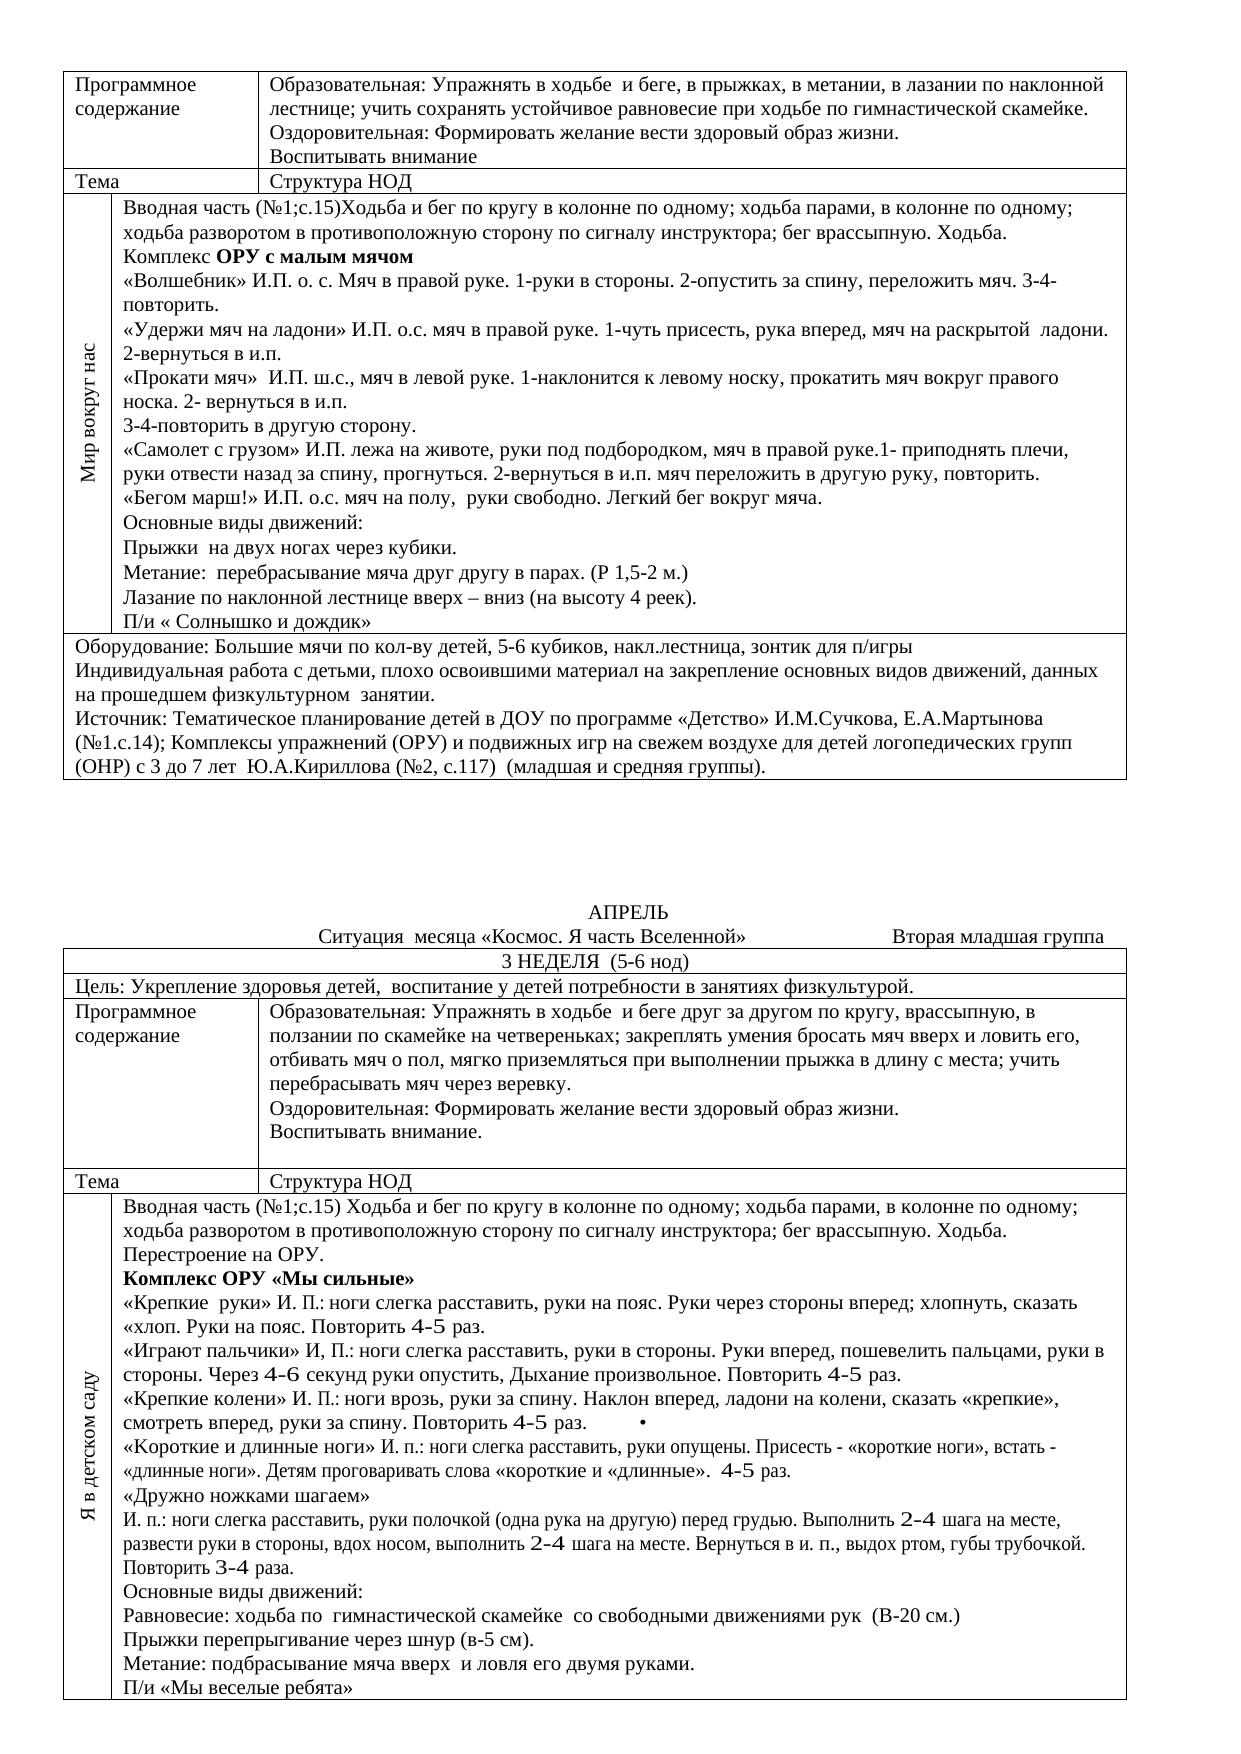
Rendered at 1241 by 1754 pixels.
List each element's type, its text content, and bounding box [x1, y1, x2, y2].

table_cell Образовательная: Упражнять в ходьбе и беге, в прыжках, в метании, в лазании по наклонной лестнице; учить сохранять устойчивое равновесие при ходьбе по гимнастической скамейке. Оздоровительная: Формировать желание вести здоровый образ жизни. Воспитывать внимание [259, 72, 1126, 168]
table_cell Программное содержание [64, 72, 258, 168]
table_cell Мир вокруг нас [64, 194, 111, 633]
table_cell Образовательная: Упражнять в ходьбе и беге друг за другом по кругу, врассыпную, в ползании по скамейке на четвереньках; закреплять умения бросать мяч вверх и ловить его, отбивать мяч о пол, мягко приземляться при выполнении прыжка в длину с места; учить перебрасывать мяч через веревку. Оздоровительная: Формировать желание вести здоровый образ жизни. Воспитывать внимание. [259, 999, 1126, 1168]
table_cell Структура НОД [259, 169, 1126, 193]
table_cell Тема [64, 1169, 258, 1193]
table_cell Программное содержание [64, 999, 258, 1168]
table_cell Оборудование: Большие мячи по кол-ву детей, 5-6 кубиков, накл.лестница, зонтик для п/игры Индивидуальная работа с детьми, плохо освоившими материал на закрепление основных видов движений, данных на прошедшем физкультурном занятии. Источник: Тематическое планирование детей в ДОУ по программе «Детство» И.М.Сучкова, Е.А.Мартынова (№1.с.14); Комплексы упражнений (ОРУ) и подвижных игр на свежем воздухе для детей логопедических групп (ОНР) с 3 до 7 лет Ю.А.Кириллова (№2, с.117) (младшая и средняя группы). [64, 634, 1126, 778]
text АПРЕЛЬ [75, 900, 1181, 924]
table_header 3 НЕДЕЛЯ (5-6 нод) [64, 949, 1126, 973]
text Ситуация месяца «Космос. Я часть Вселенной» Вторая младшая группа [75, 924, 1181, 948]
table_cell Вводная часть (№1;с.15) Ходьба и бег по кругу в колонне по одному; ходьба парами, в колонне по одному; ходьба разворотом в противоположную сторону по сигналу инструктора; бег врассыпную. Ходьба. Перестроение на ОРУ. Комплекс ОРУ «Мы сильные» «Крепкие руки» И. П.: ноги слегка расставить, руки на пояс. Руки через стороны вперед; хлопнуть, сказать «хлоп. Руки на пояс. Повторить 4-5 раз. «Играют пальчики» И, П.: ноги слегка расставить, руки в стороны. Руки вперед, пошевелить пальцами, руки в стороны. Через 4-6 секунд руки опустить, Дыхание произвольное. Повторить 4-5 раз. «Крепкие колени» И. П.: ноги врозь, руки за спину. Наклон вперед, ладони на колени, сказать «крепкие», смотреть вперед, руки за спину. Повторить 4-5 раз. • «Kоpoткиe и длинные ноги» И. п.: ноги слегка расставить, руки опущены. Присесть - «короткие ноги», встать - «длинные ноги». Детям проговаривать слова «короткие и «длинные». 4-5 раз. «Дружно ножками шагаем» И. п.: ноги слегка расставить, руки полочкой (одна рука на другую) перед грудью. Выполнить 2-4 шага на месте, развести руки в стороны, вдох носом, выполнить 2-4 шага на месте. Вернуться в и. п., выдох ртом, губы трубочкой. Повторить 3-4 раза. Основные виды движений: Равновесие: ходьба по гимнастической скамейке со свободными движениями рук (В-20 см.) Прыжки перепрыгивание через шнур (в-5 см). Метание: подбрасывание мяча вверх и ловля его двумя руками. П/и «Мы веселые ребята» [112, 1194, 1126, 1699]
table_cell Тема [64, 169, 258, 193]
table_cell Я в детском саду [64, 1194, 111, 1699]
table_cell Вводная часть (№1;с.15)Ходьба и бег по кругу в колонне по одному; ходьба парами, в колонне по одному; ходьба разворотом в противоположную сторону по сигналу инструктора; бег врассыпную. Ходьба. Комплекс ОРУ с малым мячом «Волшебник» И.П. о. с. Мяч в правой руке. 1-руки в стороны. 2-опустить за спину, переложить мяч. 3-4- повторить. «Удержи мяч на ладони» И.П. о.с. мяч в правой руке. 1-чуть присесть, рука вперед, мяч на раскрытой ладони. 2-вернуться в и.п. «Прокати мяч» И.П. ш.с., мяч в левой руке. 1-наклонится к левому носку, прокатить мяч вокруг правого носка. 2- вернуться в и.п. 3-4-повторить в другую сторону. «Самолет с грузом» И.П. лежа на животе, руки под подбородком, мяч в правой руке.1- приподнять плечи, руки отвести назад за спину, прогнуться. 2-вернуться в и.п. мяч переложить в другую руку, повторить. «Бегом марш!» И.П. о.с. мяч на полу, руки свободно. Легкий бег вокруг мяча. Основные виды движений: Прыжки на двух ногах через кубики. Метание: перебрасывание мяча друг другу в парах. (Р 1,5-2 м.) Лазание по наклонной лестнице вверх – вниз (на высоту 4 реек). П/и « Солнышко и дождик» [112, 194, 1126, 633]
table_cell Структура НОД [259, 1169, 1126, 1193]
table_cell Цель: Укрепление здоровья детей, воспитание у детей потребности в занятиях физкультурой. [64, 974, 1126, 998]
